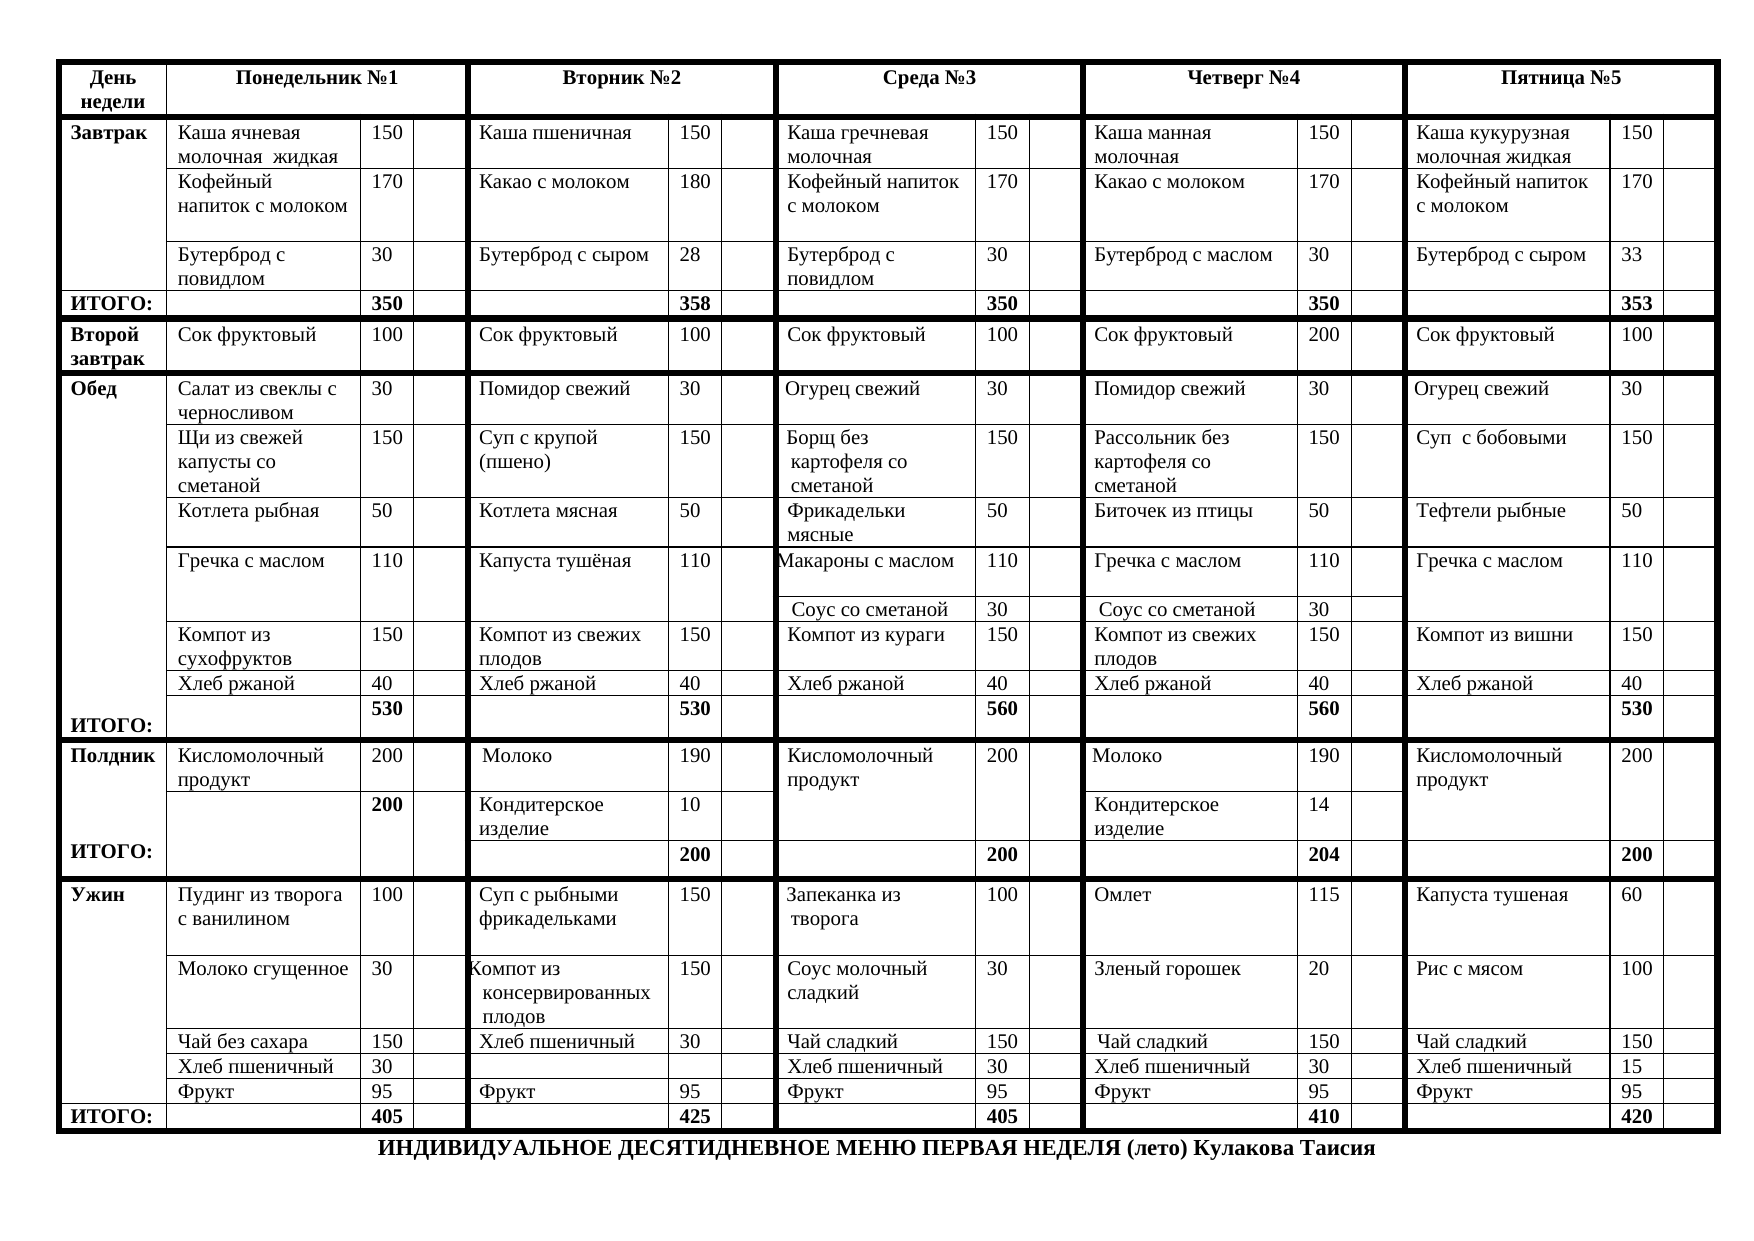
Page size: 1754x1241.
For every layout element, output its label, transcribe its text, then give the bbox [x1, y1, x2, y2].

table_cell [471, 291, 668, 315]
table_cell Полдник ИТОГО: [62, 743, 166, 876]
table_cell 420 [1611, 1104, 1663, 1128]
table_cell Гречка с маслом [1086, 548, 1297, 596]
table_cell [1352, 841, 1402, 876]
table_cell [1030, 882, 1080, 954]
table_cell [1030, 1104, 1080, 1128]
table_cell [1030, 498, 1080, 546]
table_cell [1030, 376, 1080, 424]
table_cell [669, 1054, 721, 1078]
table_cell [722, 291, 773, 315]
table_cell [1664, 622, 1714, 670]
table_cell Капуста тушёная [471, 548, 668, 621]
table_cell Котлета мясная [471, 498, 668, 546]
table_header День недели [62, 65, 166, 113]
table_cell Биточек из птицы [1086, 498, 1297, 546]
table_cell 150 [361, 425, 413, 497]
table_cell 95 [976, 1079, 1029, 1103]
table_cell Зленый горошек [1086, 956, 1297, 1028]
table_cell [722, 671, 773, 695]
table_cell [1030, 956, 1080, 1028]
table_cell [1352, 622, 1402, 670]
table_cell Соус со сметаной [1086, 597, 1297, 621]
table_cell [722, 1079, 773, 1103]
table_cell Соус молочный сладкий [779, 956, 975, 1028]
table_cell [722, 120, 773, 168]
table_cell Щи из свежей капусты со сметаной [167, 425, 360, 497]
table_cell [722, 622, 773, 670]
table_cell [722, 1029, 773, 1053]
table_cell [779, 1104, 975, 1128]
table_cell 95 [1298, 1079, 1351, 1103]
table_cell [1030, 671, 1080, 695]
table_cell 190 [669, 743, 721, 791]
table_header Вторник №2 [471, 65, 773, 113]
table_cell [414, 696, 465, 737]
table_cell [1030, 169, 1080, 241]
table_cell [1352, 597, 1402, 621]
table_cell [779, 291, 975, 315]
table_cell Помидор свежий [1086, 376, 1297, 424]
table_cell 40 [669, 671, 721, 695]
table_cell [1030, 841, 1080, 876]
table_cell [1664, 1079, 1714, 1103]
table_cell 10 [669, 792, 721, 840]
table_cell 100 [361, 882, 413, 954]
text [59, 1134, 1695, 1161]
table_cell [414, 548, 465, 621]
table_cell Каша пшеничная [471, 120, 668, 168]
table_cell [1664, 498, 1714, 546]
table_cell 110 [976, 548, 1029, 596]
table_cell 350 [976, 291, 1029, 315]
table_cell 110 [669, 548, 721, 621]
table_cell [414, 1029, 465, 1053]
table_cell [414, 882, 465, 954]
table_cell Фрукт [1408, 1079, 1609, 1103]
table_cell Хлеб ржаной [471, 671, 668, 695]
table_cell [1352, 322, 1402, 370]
table_cell 110 [361, 548, 413, 621]
table_cell Фрукт [167, 1079, 360, 1103]
table_cell 95 [361, 1079, 413, 1103]
table_cell [1664, 671, 1714, 695]
table_cell [1352, 120, 1402, 168]
table_cell 353 [1611, 291, 1663, 315]
table_cell [414, 169, 465, 241]
table_cell 405 [976, 1104, 1029, 1128]
table_cell Сок фруктовый [779, 322, 975, 370]
table_cell 170 [1298, 169, 1351, 241]
table_cell [1352, 169, 1402, 241]
table_cell 180 [669, 169, 721, 241]
table_cell [1086, 291, 1297, 315]
table_cell Сок фруктовый [1408, 322, 1609, 370]
table_cell 30 [1298, 1054, 1351, 1078]
table_cell Каша гречневая молочная [779, 120, 975, 168]
table_cell 150 [669, 882, 721, 954]
table_cell 30 [361, 1054, 413, 1078]
table_cell [1664, 743, 1714, 840]
table_cell [1664, 322, 1714, 370]
table_cell [1352, 882, 1402, 954]
table_cell [414, 1054, 465, 1078]
table_cell Борщ без картофеля со сметаной [779, 425, 975, 497]
table_cell [722, 1104, 773, 1128]
table_cell 170 [361, 169, 413, 241]
table_cell [1664, 1104, 1714, 1128]
table_cell 30 [976, 956, 1029, 1028]
table_cell [414, 376, 465, 424]
table_cell Компот из вишни [1408, 622, 1609, 670]
table_cell 60 [1611, 882, 1663, 954]
table_cell Фрикадельки мясные [779, 498, 975, 546]
table_cell Бутерброд с повидлом [779, 242, 975, 290]
table_cell [167, 792, 360, 876]
table_cell Суп с бобовыми [1408, 425, 1609, 497]
table_cell 358 [669, 291, 721, 315]
table_cell [414, 792, 465, 876]
table_cell Запеканка из творога [779, 882, 975, 954]
table_cell Кофейный напиток с молоком [779, 169, 975, 241]
table_cell [414, 242, 465, 290]
table_cell [1030, 425, 1080, 497]
table_cell [1352, 743, 1402, 791]
table_cell 530 [669, 696, 721, 737]
table_cell [1030, 597, 1080, 621]
table_cell [414, 1079, 465, 1103]
table_cell Тефтели рыбные [1408, 498, 1609, 546]
table_cell 150 [1611, 120, 1663, 168]
table_cell [414, 291, 465, 315]
table_cell 200 [361, 792, 413, 876]
table_cell Рис с мясом [1408, 956, 1609, 1028]
table_cell [722, 498, 773, 546]
table_cell 100 [976, 882, 1029, 954]
table_cell Кофейный напиток с молоком [1408, 169, 1609, 241]
table_cell Чай сладкий [1408, 1029, 1609, 1053]
table_cell [1664, 882, 1714, 954]
table_cell [1086, 696, 1297, 737]
table_cell [1352, 696, 1402, 737]
table_cell 100 [669, 322, 721, 370]
table_cell [1030, 696, 1080, 737]
table_cell 50 [1298, 498, 1351, 546]
table_cell [779, 841, 975, 876]
table_cell [779, 696, 975, 737]
table_cell 100 [361, 322, 413, 370]
table_cell Огурец свежий [1408, 376, 1609, 424]
table_cell 30 [361, 956, 413, 1028]
table_cell Ужин [62, 882, 166, 1103]
table_cell Хлеб ржаной [1086, 671, 1297, 695]
table_cell Помидор свежий [471, 376, 668, 424]
table_cell Фрукт [471, 1079, 668, 1103]
table_cell 150 [1298, 622, 1351, 670]
table_cell Чай сладкий [779, 1029, 975, 1053]
table_cell [1030, 120, 1080, 168]
table_cell [1408, 291, 1609, 315]
table_cell [722, 882, 773, 954]
table_cell 100 [976, 322, 1029, 370]
table_cell Кондитерское изделие [1086, 792, 1297, 840]
table_cell 200 [976, 743, 1029, 840]
table_cell 50 [361, 498, 413, 546]
table_cell Бутерброд с сыром [1408, 242, 1609, 290]
table_cell 150 [976, 120, 1029, 168]
table_cell [1664, 1029, 1714, 1053]
table_cell 425 [669, 1104, 721, 1128]
table_cell [722, 376, 773, 424]
table_cell [1030, 743, 1080, 840]
table_cell Бутерброд с сыром [471, 242, 668, 290]
table_cell Капуста тушеная [1408, 882, 1609, 954]
table_cell [1352, 498, 1402, 546]
table_cell [1408, 696, 1609, 737]
table_cell [1664, 956, 1714, 1028]
table_cell Огурец свежий [779, 376, 975, 424]
table_cell 30 [669, 376, 721, 424]
table_cell Сок фруктовый [471, 322, 668, 370]
table_cell Кисломолочный продукт [167, 743, 360, 791]
table_cell [414, 1104, 465, 1128]
table_cell [722, 841, 773, 876]
table_cell 30 [976, 242, 1029, 290]
table_cell [722, 1054, 773, 1078]
table_cell [1664, 696, 1714, 737]
table_header Пятница №5 [1408, 65, 1714, 113]
table_cell 150 [669, 425, 721, 497]
table_cell Каша ячневая молочная жидкая [167, 120, 360, 168]
table_cell 150 [1298, 120, 1351, 168]
table_cell Сок фруктовый [167, 322, 360, 370]
table_cell [1030, 622, 1080, 670]
table_cell 150 [1611, 622, 1663, 670]
table_cell [1664, 120, 1714, 168]
table_cell [1030, 1079, 1080, 1103]
table_cell 30 [669, 1029, 721, 1053]
table_cell Бутерброд с повидлом [167, 242, 360, 290]
table_cell [1352, 291, 1402, 315]
table_cell [471, 696, 668, 737]
table_cell [471, 1104, 668, 1128]
table_cell 33 [1611, 242, 1663, 290]
table_cell Компот из свежих плодов [471, 622, 668, 670]
table_cell [414, 322, 465, 370]
table_cell Рассольник без картофеля со сметаной [1086, 425, 1297, 497]
table_cell Салат из свеклы с черносливом [167, 376, 360, 424]
table_cell Хлеб пшеничный [167, 1054, 360, 1078]
table_cell 50 [976, 498, 1029, 546]
table_cell [167, 696, 360, 737]
table_cell Хлеб пшеничный [1086, 1054, 1297, 1078]
table_cell 150 [361, 120, 413, 168]
table_cell [1408, 1104, 1609, 1128]
table_cell 100 [1611, 322, 1663, 370]
table_cell 150 [1611, 425, 1663, 497]
table_cell 150 [1611, 1029, 1663, 1053]
table_cell 530 [1611, 696, 1663, 737]
table_cell Завтрак [62, 120, 166, 290]
table_cell 28 [669, 242, 721, 290]
table_cell Суп с крупой (пшено) [471, 425, 668, 497]
table_cell Фрукт [1086, 1079, 1297, 1103]
table_cell Чай без сахара [167, 1029, 360, 1053]
table_cell 150 [976, 425, 1029, 497]
table_cell 405 [361, 1104, 413, 1128]
table_cell [1664, 548, 1714, 621]
table_cell Обед ИТОГО: [62, 376, 166, 737]
table_cell Каша манная молочная [1086, 120, 1297, 168]
table_cell 150 [976, 622, 1029, 670]
table_cell Пудинг из творога с ванилином [167, 882, 360, 954]
table_cell 30 [1611, 376, 1663, 424]
table_cell Котлета рыбная [167, 498, 360, 546]
table_cell Кисломолочный продукт [779, 743, 975, 840]
table_cell [1352, 1029, 1402, 1053]
table_cell 150 [1298, 1029, 1351, 1053]
table_cell [1352, 376, 1402, 424]
table_cell [1030, 291, 1080, 315]
table_cell 30 [361, 242, 413, 290]
table_cell 150 [669, 956, 721, 1028]
table_cell [1352, 956, 1402, 1028]
table_cell 110 [1611, 548, 1663, 621]
table_cell [1352, 1079, 1402, 1103]
table_cell 100 [1611, 956, 1663, 1028]
table_cell 170 [1611, 169, 1663, 241]
table_cell [414, 671, 465, 695]
table_cell 15 [1611, 1054, 1663, 1078]
table_cell [1086, 841, 1297, 876]
table_cell 150 [976, 1029, 1029, 1053]
table_cell Кофейный напиток с молоком [167, 169, 360, 241]
table_cell [1352, 1104, 1402, 1128]
table_cell [1030, 322, 1080, 370]
table_cell Хлеб пшеничный [1408, 1054, 1609, 1078]
table_cell 200 [361, 743, 413, 791]
table_header Среда №3 [779, 65, 1080, 113]
table_cell [414, 743, 465, 791]
table_cell 50 [1611, 498, 1663, 546]
table_cell 40 [1298, 671, 1351, 695]
table_cell 200 [1611, 841, 1663, 876]
table_cell [1030, 1029, 1080, 1053]
table_header Четверг №4 [1086, 65, 1402, 113]
table_cell 95 [1611, 1079, 1663, 1103]
table_cell Бутерброд с маслом [1086, 242, 1297, 290]
table_cell [1352, 242, 1402, 290]
table_cell [1352, 1054, 1402, 1078]
table_cell 350 [1298, 291, 1351, 315]
table_cell 410 [1298, 1104, 1351, 1128]
table_cell [722, 956, 773, 1028]
table_cell Хлеб пшеничный [471, 1029, 668, 1053]
table_cell 30 [976, 1054, 1029, 1078]
table_cell [1664, 242, 1714, 290]
table_cell 190 [1298, 743, 1351, 791]
table_cell Какао с молоком [471, 169, 668, 241]
table_cell [1352, 792, 1402, 840]
table_cell [1030, 548, 1080, 596]
table_cell [414, 120, 465, 168]
table_cell [1664, 841, 1714, 876]
table_cell [1352, 548, 1402, 596]
table_cell 40 [1611, 671, 1663, 695]
table_cell [414, 956, 465, 1028]
table_cell Кондитерское изделие [471, 792, 668, 840]
table_cell Хлеб пшеничный [779, 1054, 975, 1078]
table_cell [722, 792, 773, 840]
table_cell [1030, 1054, 1080, 1078]
table_cell [722, 548, 773, 621]
table_cell Соус со сметаной [779, 597, 975, 621]
table_cell 50 [669, 498, 721, 546]
table_cell Хлеб ржаной [1408, 671, 1609, 695]
table_cell 14 [1298, 792, 1351, 840]
table_cell 40 [976, 671, 1029, 695]
table_cell Компот из консервированных плодов [471, 956, 668, 1028]
table_cell [1664, 376, 1714, 424]
table_cell Чай сладкий [1086, 1029, 1297, 1053]
table_cell Фрукт [779, 1079, 975, 1103]
table_header Понедельник №1 [167, 65, 465, 113]
table_cell [1664, 1054, 1714, 1078]
table_cell Гречка с маслом [167, 548, 360, 621]
table_cell [414, 498, 465, 546]
table_cell 150 [669, 622, 721, 670]
table_cell Хлеб ржаной [779, 671, 975, 695]
table_cell 560 [976, 696, 1029, 737]
table_cell 560 [1298, 696, 1351, 737]
table_cell [722, 169, 773, 241]
table_cell [1352, 425, 1402, 497]
table_cell 170 [976, 169, 1029, 241]
table_cell Омлет [1086, 882, 1297, 954]
table_cell 30 [976, 376, 1029, 424]
table_cell [414, 425, 465, 497]
table_cell Сок фруктовый [1086, 322, 1297, 370]
table_cell [1086, 1104, 1297, 1128]
table_cell [722, 696, 773, 737]
table_cell [167, 1104, 360, 1128]
table_cell [722, 743, 773, 791]
table_cell Гречка с маслом [1408, 548, 1609, 621]
table_cell 350 [361, 291, 413, 315]
table_cell 110 [1298, 548, 1351, 596]
table_cell 30 [1298, 376, 1351, 424]
table_cell Молоко [1086, 743, 1297, 791]
table_cell [471, 841, 668, 876]
table_cell 200 [1298, 322, 1351, 370]
table_cell 30 [976, 597, 1029, 621]
table_cell [722, 242, 773, 290]
table_cell ИТОГО: [62, 1104, 166, 1128]
table_cell 200 [1611, 743, 1663, 840]
table_cell [1664, 169, 1714, 241]
table_cell 20 [1298, 956, 1351, 1028]
table_cell [1408, 841, 1609, 876]
table_cell 200 [669, 841, 721, 876]
table_cell [722, 425, 773, 497]
table_cell [167, 291, 360, 315]
table_cell [1352, 671, 1402, 695]
table_cell Молоко сгущенное [167, 956, 360, 1028]
table_cell Суп с рыбными фрикадельками [471, 882, 668, 954]
table_cell 150 [361, 1029, 413, 1053]
table_cell Макароны с маслом [779, 548, 975, 596]
table_cell Второй завтрак [62, 322, 166, 370]
table_cell 150 [1298, 425, 1351, 497]
table_cell Компот из свежих плодов [1086, 622, 1297, 670]
table_cell Молоко [471, 743, 668, 791]
table_cell 200 [976, 841, 1029, 876]
table_cell 40 [361, 671, 413, 695]
table_cell [414, 622, 465, 670]
table_cell [471, 1054, 668, 1078]
table_cell 115 [1298, 882, 1351, 954]
table_cell Компот из сухофруктов [167, 622, 360, 670]
table_cell 30 [1298, 242, 1351, 290]
table_cell [722, 322, 773, 370]
table_cell Компот из кураги [779, 622, 975, 670]
table_cell 30 [1298, 597, 1351, 621]
table_cell [1664, 291, 1714, 315]
table_cell 204 [1298, 841, 1351, 876]
table_cell ИТОГО: [62, 291, 166, 315]
table_cell Какао с молоком [1086, 169, 1297, 241]
table_cell 150 [669, 120, 721, 168]
table_cell [1030, 242, 1080, 290]
table_cell Кисломолочный продукт [1408, 743, 1609, 840]
table_cell [1664, 425, 1714, 497]
table_cell Каша кукурузная молочная жидкая [1408, 120, 1609, 168]
table_cell 530 [361, 696, 413, 737]
table_cell Хлеб ржаной [167, 671, 360, 695]
table_cell 150 [361, 622, 413, 670]
table_cell 95 [669, 1079, 721, 1103]
table_cell 30 [361, 376, 413, 424]
